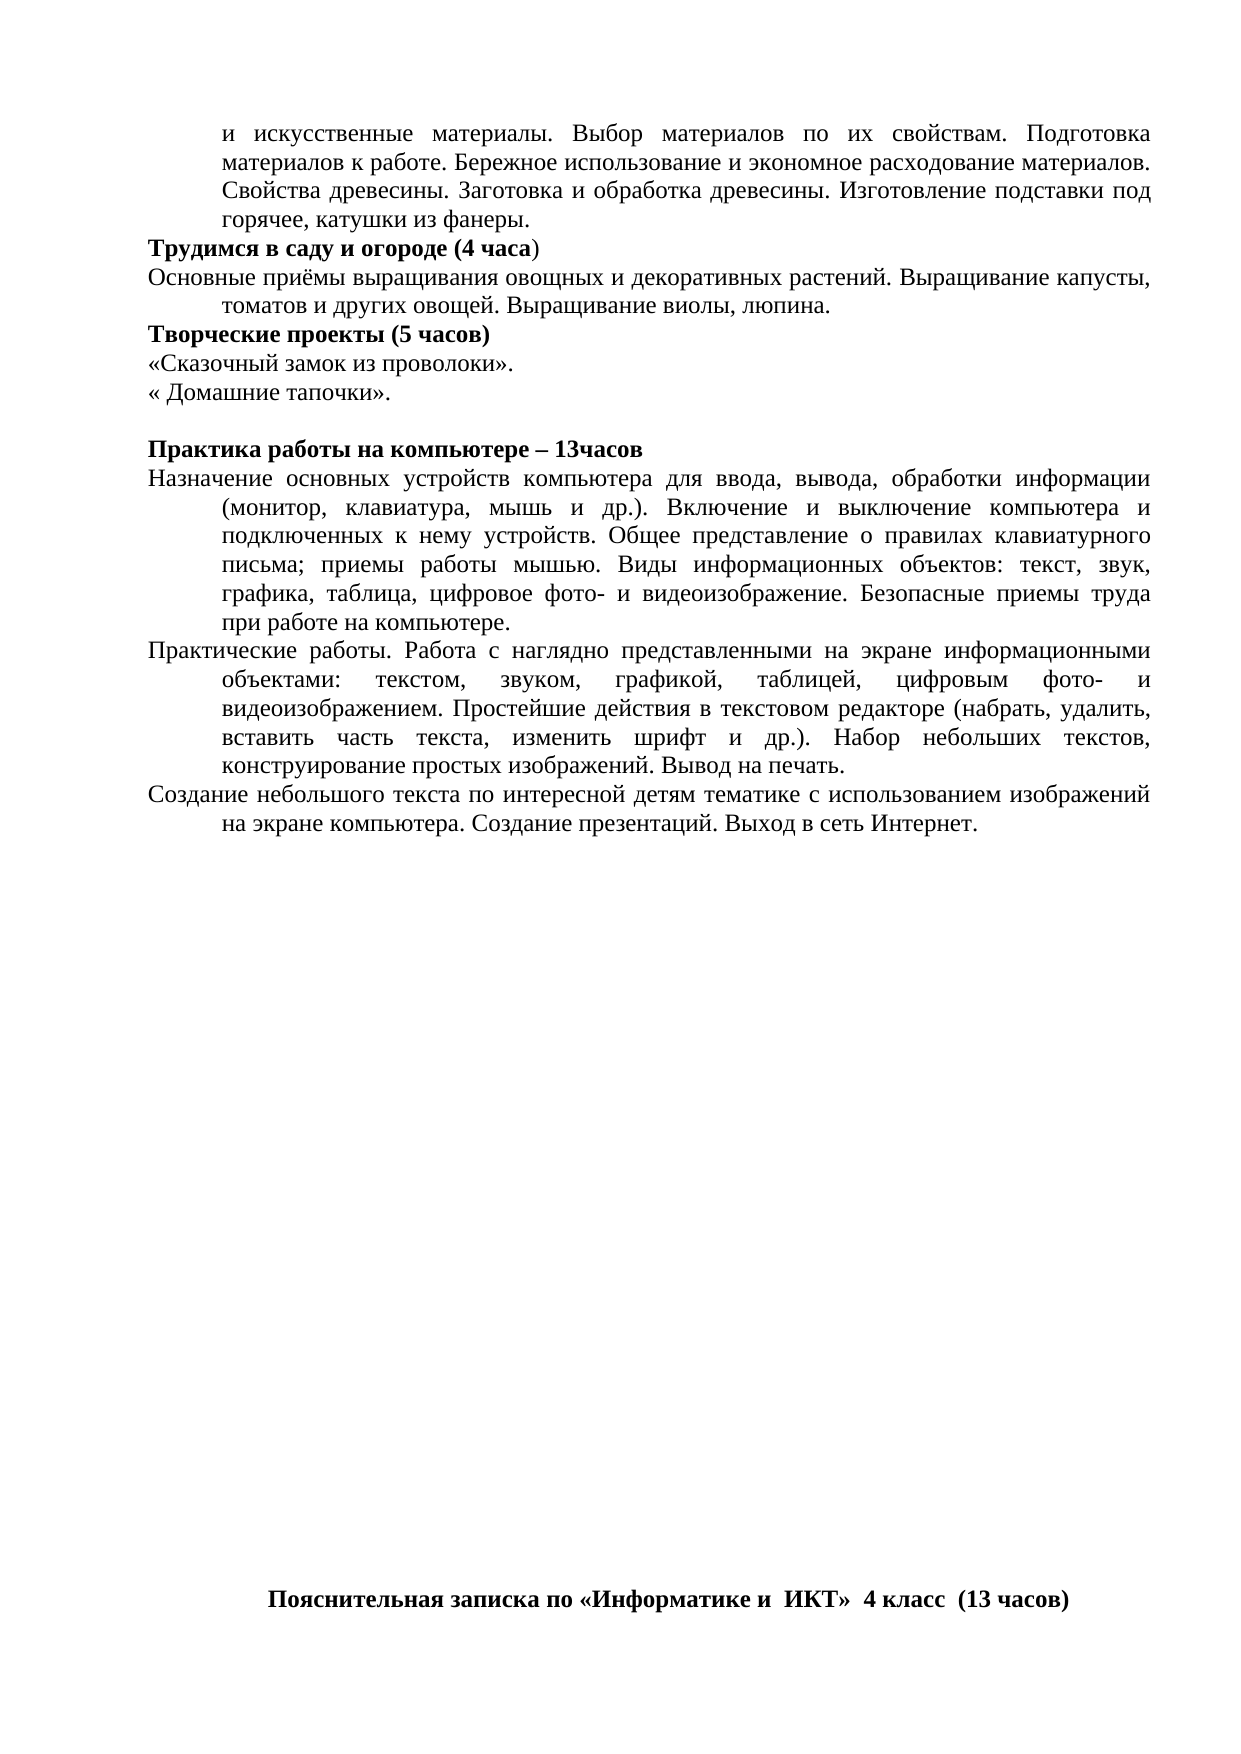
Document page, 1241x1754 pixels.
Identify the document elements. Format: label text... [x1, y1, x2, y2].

text Назначение основных устройств компьютера для ввода, вывода, обработки информации (монитор, клавиатура, мышь и др.). Включение и выключение компьютера и подключенных к нему устройств. Общее представление о правилах клавиатурного письма; приемы работы мышью. Виды информационных объектов: текст, звук, графика, таблица, цифровое фото- и видеоизображение. Безопасные приемы труда при работе на компьютере. [148, 463, 1152, 636]
text Практические работы. Работа с наглядно представленными на экране информационными объектами: текстом, звуком, графикой, таблицей, цифровым фото- и видеоизображением. Простейшие действия в текстовом редакторе (набрать, удалить, вставить часть текста, изменить шрифт и др.). Набор небольших текстов, конструирование простых изображений. Вывод на печать. [148, 636, 1152, 779]
text Практика работы на компьютере – 13часов [148, 434, 1152, 463]
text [148, 118, 1152, 233]
text Создание небольшого текста по интересной детям тематике с использованием изображений на экране компьютера. Создание презентаций. Выход в сеть Интернет. [148, 779, 1152, 837]
text « Домашние тапочки». [148, 377, 1152, 406]
text Основные приёмы выращивания овощных и декоративных растений. Выращивание капусты, томатов и других овощей. Выращивание виолы, люпина. [148, 262, 1152, 319]
text Пояснительная записка по «Информатике и ИКТ» 4 класс (13 часов) [185, 1584, 1152, 1613]
text Трудимся в саду и огороде (4 часа) [148, 233, 1152, 262]
text «Сказочный замок из проволоки». [148, 348, 1152, 377]
text Творческие проекты (5 часов) [148, 319, 1152, 348]
